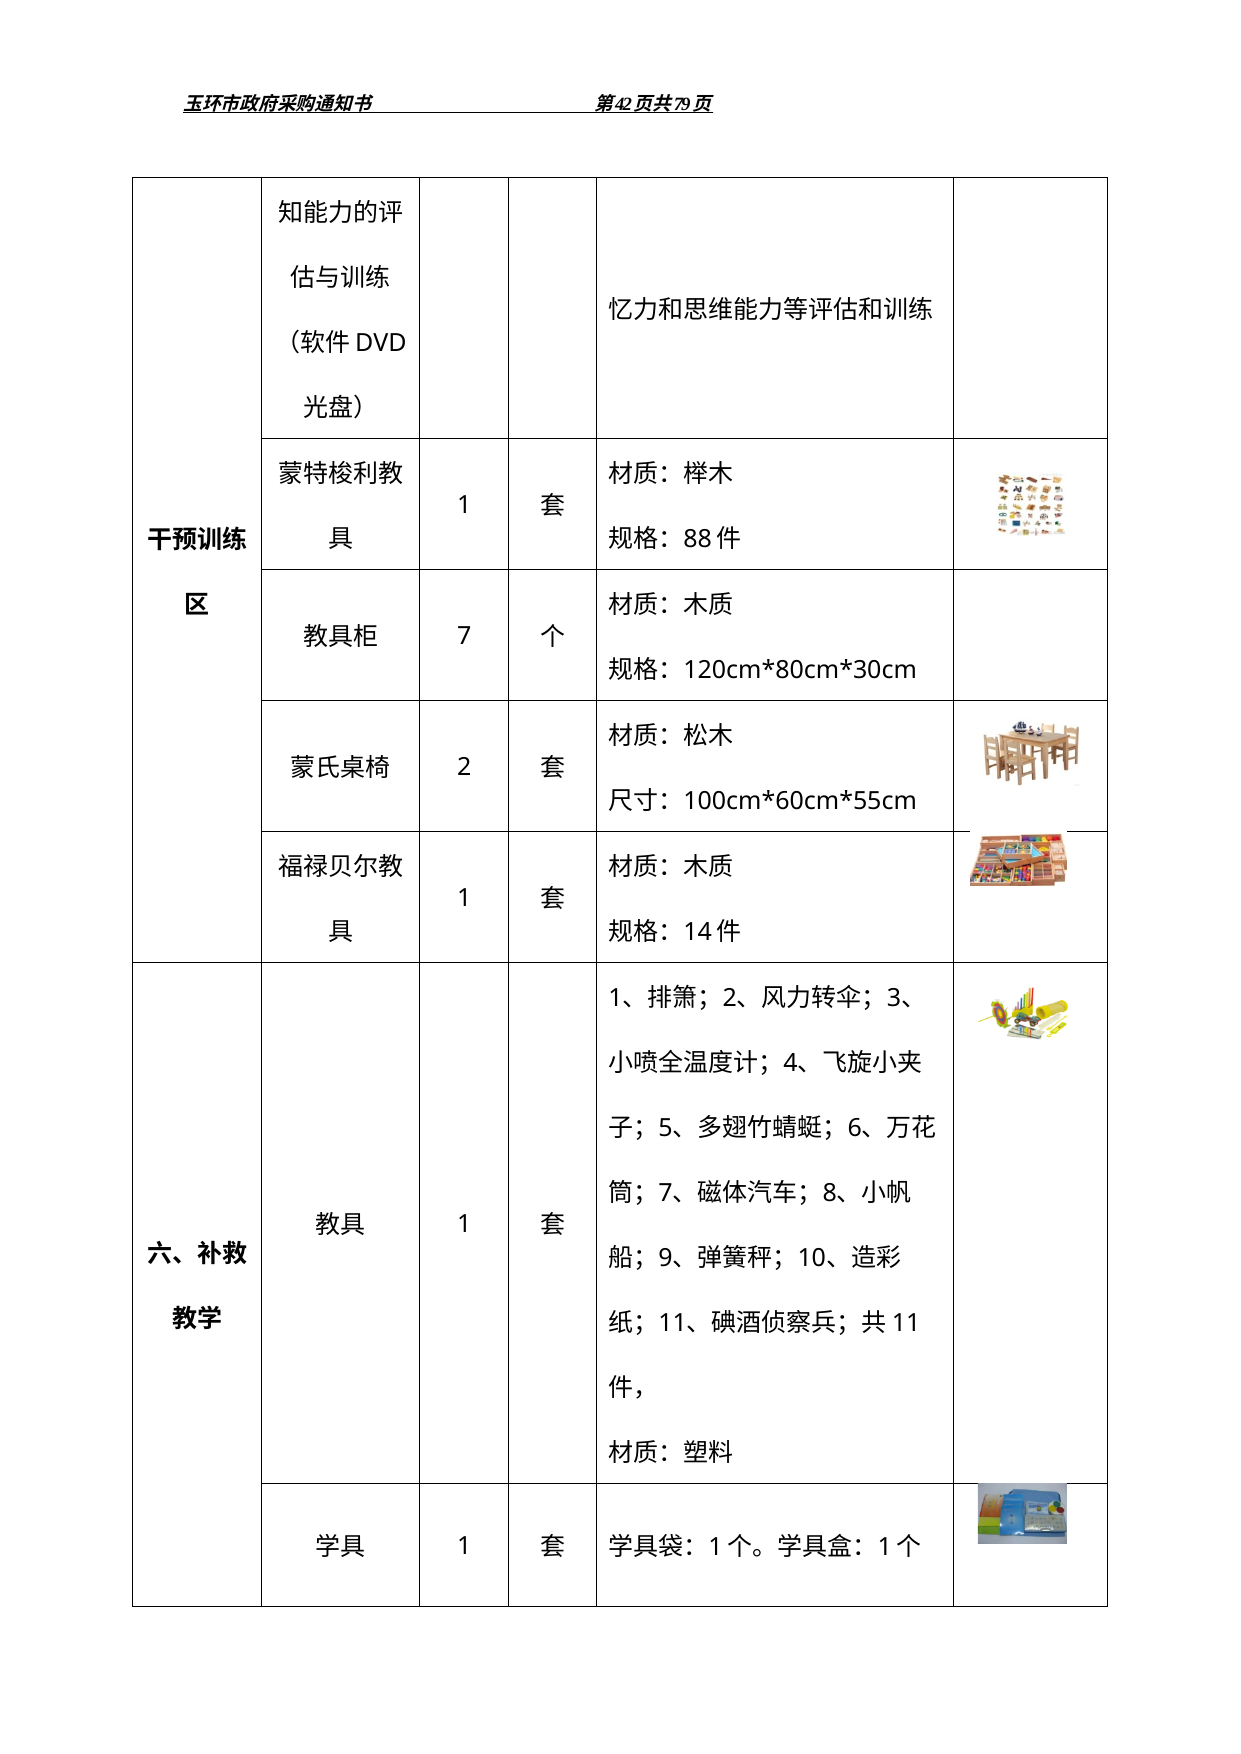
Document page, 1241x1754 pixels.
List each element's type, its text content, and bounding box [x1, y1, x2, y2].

table_cell 蒙氏桌椅 [262, 701, 419, 831]
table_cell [597, 1484, 953, 1606]
table_cell 蒙特梭利教具 [262, 439, 419, 569]
picture [970, 831, 1067, 886]
table_cell 个 [509, 570, 596, 700]
table_cell 1 [420, 178, 508, 438]
table_cell 六、补救教学 [133, 963, 261, 1606]
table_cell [597, 178, 953, 438]
table_cell 1 [420, 1484, 508, 1606]
table_cell 福禄贝尔教具 [262, 832, 419, 962]
table_cell 教具柜 [262, 570, 419, 700]
table_cell 套 [509, 701, 596, 831]
table_cell 2 [420, 701, 508, 831]
table_cell [954, 570, 1107, 700]
table_cell 套 [509, 178, 596, 438]
picture [977, 986, 1072, 1040]
table_cell [954, 701, 1107, 831]
table_cell 材质：木质 规格：120cm*80cm*30cm [597, 570, 953, 700]
table_cell 1 [420, 963, 508, 1483]
table_cell 学具 [262, 1484, 419, 1606]
table_cell 材质：榉木 规格：88件 [597, 439, 953, 569]
table_cell 材质：木质 规格：14件 [597, 832, 953, 962]
table_cell [954, 832, 1107, 962]
table_cell 套 [509, 439, 596, 569]
picture [995, 471, 1067, 536]
table_cell 1、排箫；2、风力转伞；3、小喷全温度计；4、飞旋小夹子；5、多翅竹蜻蜓；6、万花筒；7、磁体汽车；8、小帆船；9、弹簧秤；10、造彩纸；11、碘酒侦察兵；共11件， 材质：塑料 [597, 963, 953, 1483]
table_cell 套 [509, 963, 596, 1483]
table_cell [954, 1484, 1107, 1606]
table_cell 套 [509, 832, 596, 962]
table_cell [954, 178, 1107, 438]
table_cell 五、认知干预训练区 [133, 178, 261, 962]
table_cell 1 [420, 832, 508, 962]
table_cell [262, 178, 419, 438]
table_cell [954, 963, 1107, 1483]
picture [977, 1483, 1067, 1544]
table_cell 1 [420, 439, 508, 569]
table_cell [954, 439, 1107, 569]
table_cell 套 [509, 1484, 596, 1606]
table_cell 材质：松木 尺寸：100cm*60cm*55cm [597, 701, 953, 831]
table_cell 教具 [262, 963, 419, 1483]
table_cell 7 [420, 570, 508, 700]
picture [982, 717, 1080, 786]
